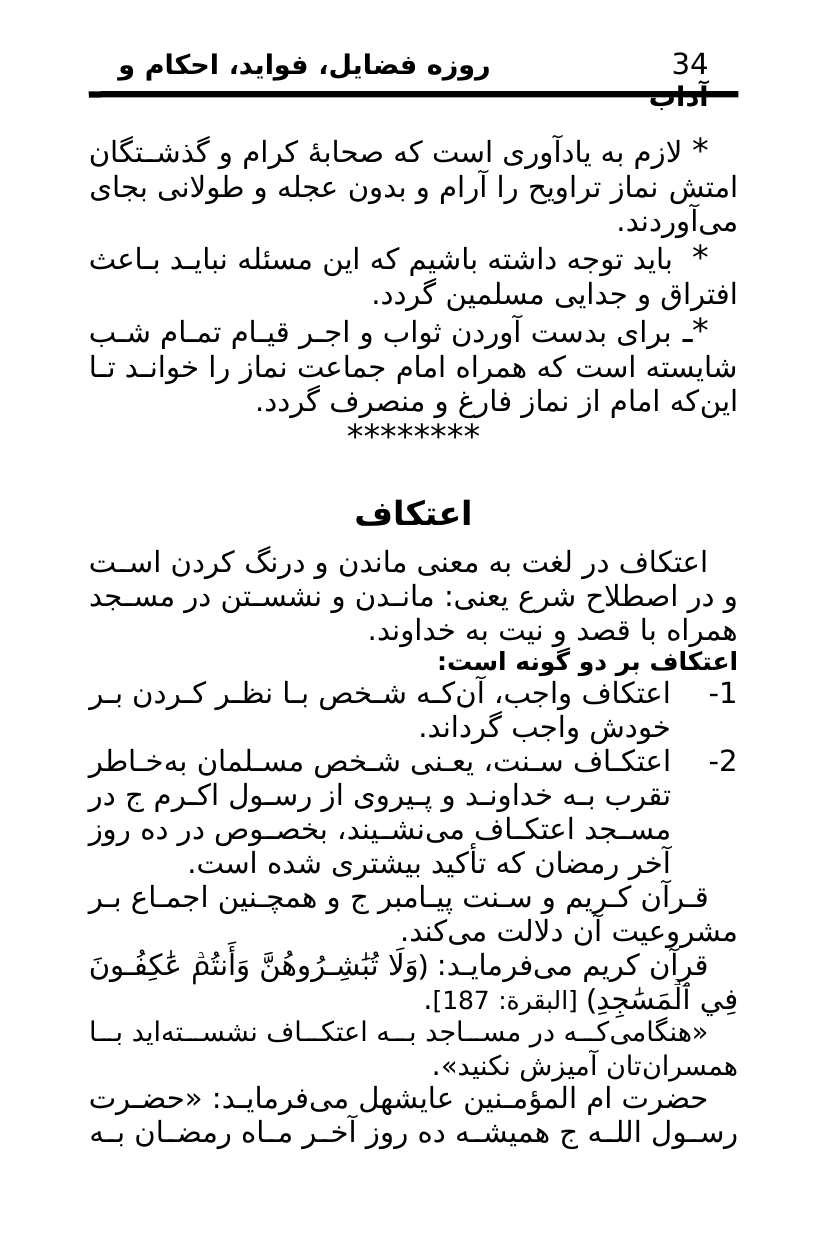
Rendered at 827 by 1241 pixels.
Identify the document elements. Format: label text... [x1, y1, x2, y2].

text قرآن کریم و سنت پیامبر ج و همچنین اجماع بر مشروعیت آن دلالت می‌کند. [89, 880, 738, 948]
text قرآن کریم می‌فرماید: ﴿وَلَا تُبَٰشِرُوهُنَّ وَأَنتُمۡ عَٰكِفُونَ فِي ٱلۡمَسَٰجِدِ﴾ [البقرة: 187]. [89, 948, 738, 1016]
list اعتکاف سنت، یعنی شخص مسلمان به‌خاطر تقرب به خداوند و پیروی از رسول اکرم ج در مسجد اعتکاف می‌نشیند، بخصوص در ده روز آخر رمضان که تأکید بیشتری شده است. [89, 744, 708, 880]
text اعتکاف بر دو گونه است: [89, 647, 738, 677]
list اعتکاف واجب، آن‌که شخص با نظر کردن بر خودش واجب گرداند. [89, 677, 708, 744]
text * لازم به یادآوری است که صحابۀ کرام و گذشتگان امتش نماز تراویح را آرام و بدون عجله و طولانی بجای می‌آوردند. [89, 132, 738, 238]
text ******** [89, 418, 738, 457]
text * باید توجه داشته باشیم که این مسئله نباید باعث افتراق و جدايی مسلمین گردد. [89, 238, 738, 311]
text اعتکاف در لغت به معنی ماندن و درنگ کردن است و در اصطلاح شرع یعنی: ماندن و نشستن در مسجد همراه با قصد و نیت به خداوند. [89, 546, 738, 647]
text اعتکاف [89, 494, 738, 533]
text * برای بدست آوردن ثواب و اجر قیام تمام شب شایسته است که همراه امام جماعت نماز را خواند تا این‌که امام از نماز فارغ و منصرف گردد. [89, 311, 738, 418]
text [89, 1082, 738, 1150]
text «هنگامی‌که در مساجد به اعتکاف نشسته‌اید با همسران‌تان آمیزش نکنید». [89, 1016, 738, 1082]
